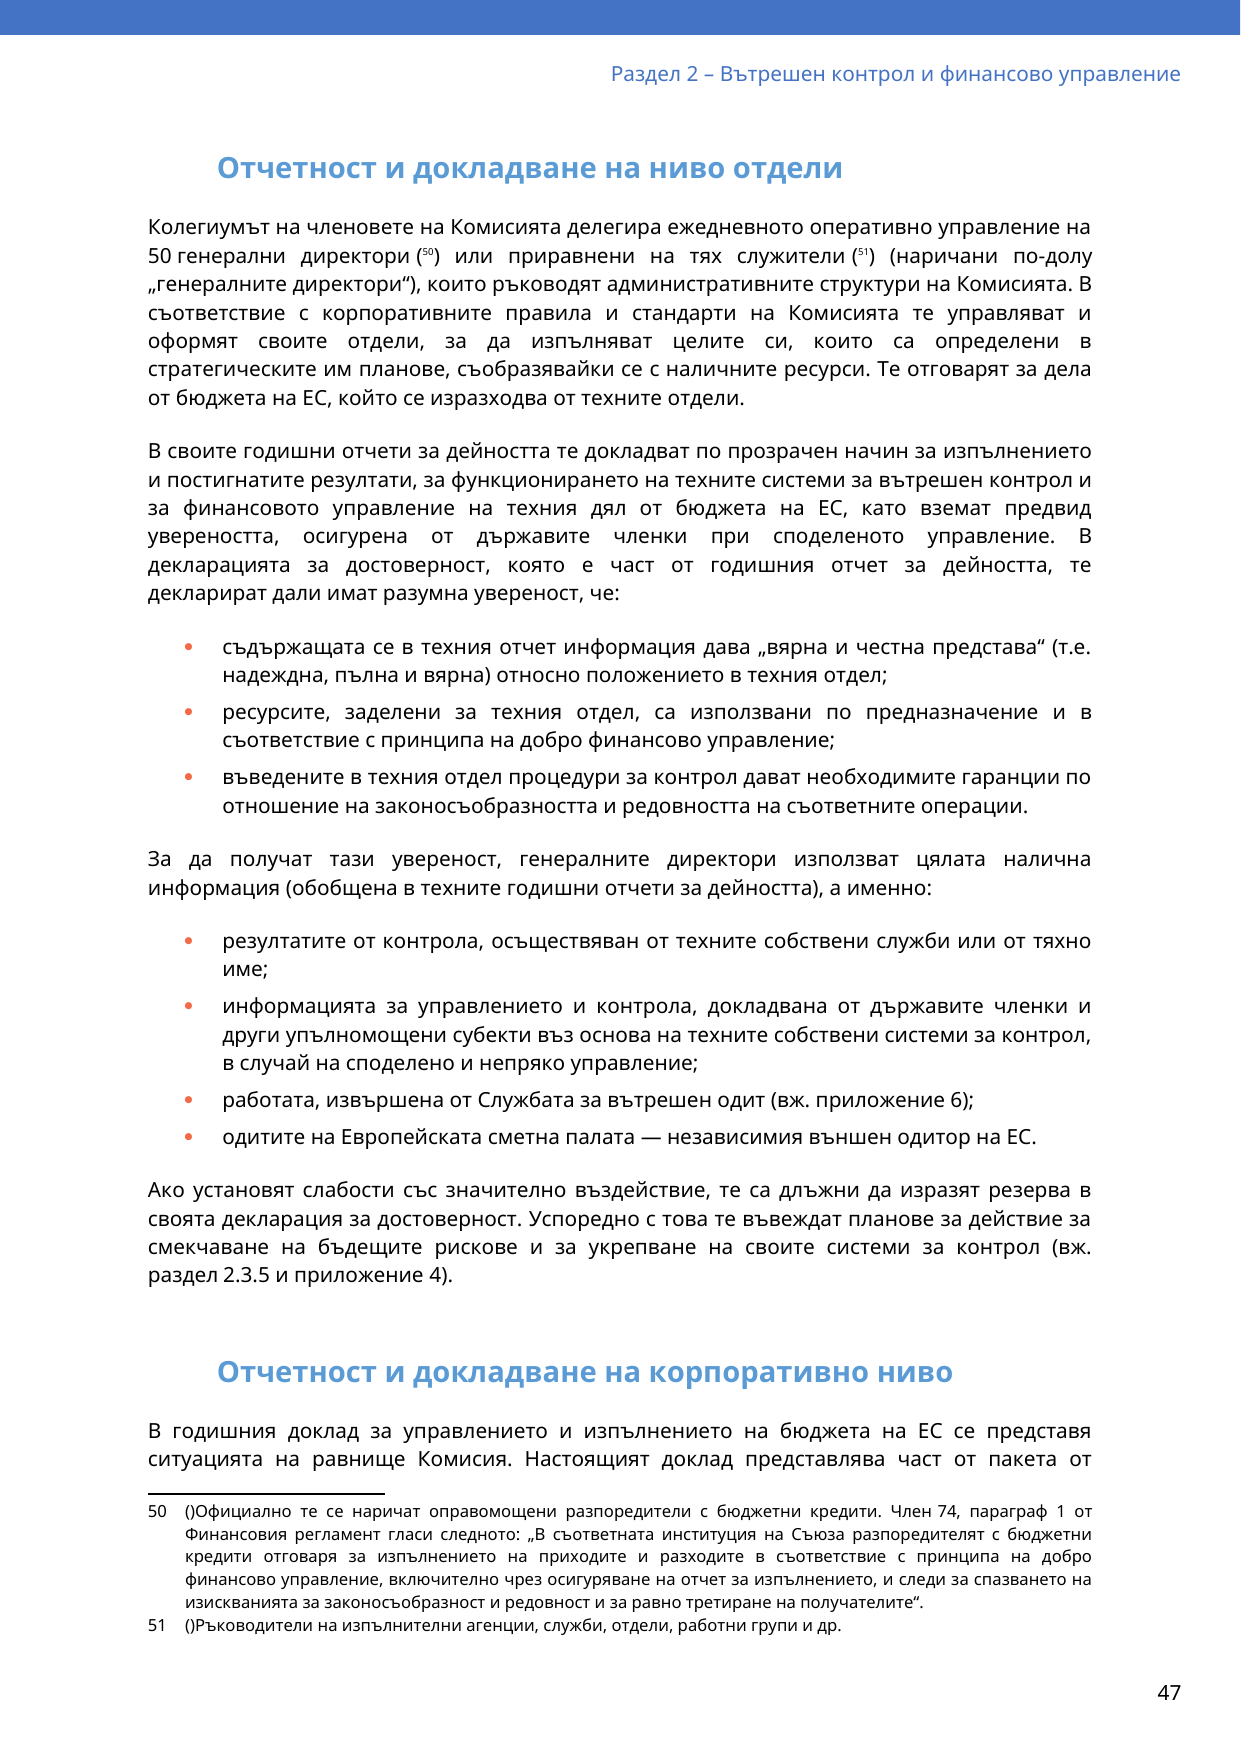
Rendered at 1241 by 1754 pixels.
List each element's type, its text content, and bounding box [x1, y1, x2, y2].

list ресурсите, заделени за техния отдел, са използвани по предназначение и в съответствие с принципа на добро финансово управление; [185, 697, 1093, 754]
text В своите годишни отчети за дейността те докладват по прозрачен начин за изпълнението и постигнатите резултати, за функционирането на техните системи за вътрешен контрол и за финансовото управление на техния дял от бюджета на ЕС, като вземат предвид увереността, осигурена от държавите членки при споделеното управление. В декларацията за достоверност, която е част от годишния отчет за дейността, те декларират дали имат разумна увереност, че: [148, 436, 1093, 607]
text Ако установят слабости със значително въздействие, те са длъжни да изразят резерва в своята декларация за достоверност. Успоредно с това те въвеждат планове за действие за смекчаване на бъдещите рискове и за укрепване на своите системи за контрол (вж. раздел 2.3.5 и приложение 4). [148, 1175, 1093, 1289]
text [148, 1416, 1093, 1473]
list резултатите от контрола, осъществяван от техните собствени служби или от тяхно име; [185, 926, 1093, 983]
list въведените в техния отдел процедури за контрол дават необходимите гаранции по отношение на законосъобразността и редовността на съответните операции. [185, 762, 1093, 819]
list информацията за управлението и контрола, докладвана от държавите членки и други упълномощени субекти въз основа на техните собствени системи за контрол, в случай на споделено и непряко управление; [185, 991, 1093, 1077]
text Колегиумът на членовете на Комисията делегира ежедневното оперативно управление на 50 генерални директори () или приравнени на тях служители () (наричани по-долу „генералните директори“), които ръководят административните структури на Комисията. В съответствие с корпоративните правила и стандарти на Комисията те управляват и оформят своите отдели, за да изпълняват целите си, които са определени в стратегическите им планове, съобразявайки се с наличните ресурси. Те отговарят за дела от бюджета на ЕС, който се изразходва от техните отдели. [148, 212, 1093, 411]
list одитите на Европейската сметна палата — независимия външен одитор на ЕС. [185, 1122, 1093, 1150]
list работата, извършена от Службата за вътрешен одит (вж. приложение 6); [185, 1085, 1093, 1113]
list съдържащата се в техния отчет информация дава „вярна и честна представа“ (т.е. надеждна, пълна и вярна) относно положението в техния отдел; [185, 632, 1093, 689]
title Отчетност и докладване на ниво отдели [217, 148, 1093, 187]
title Отчетност и докладване на корпоративно ниво [217, 1351, 1093, 1391]
text За да получат тази увереност, генералните директори използват цялата налична информация (обобщена в техните годишни отчети за дейността), а именно: [148, 844, 1093, 901]
